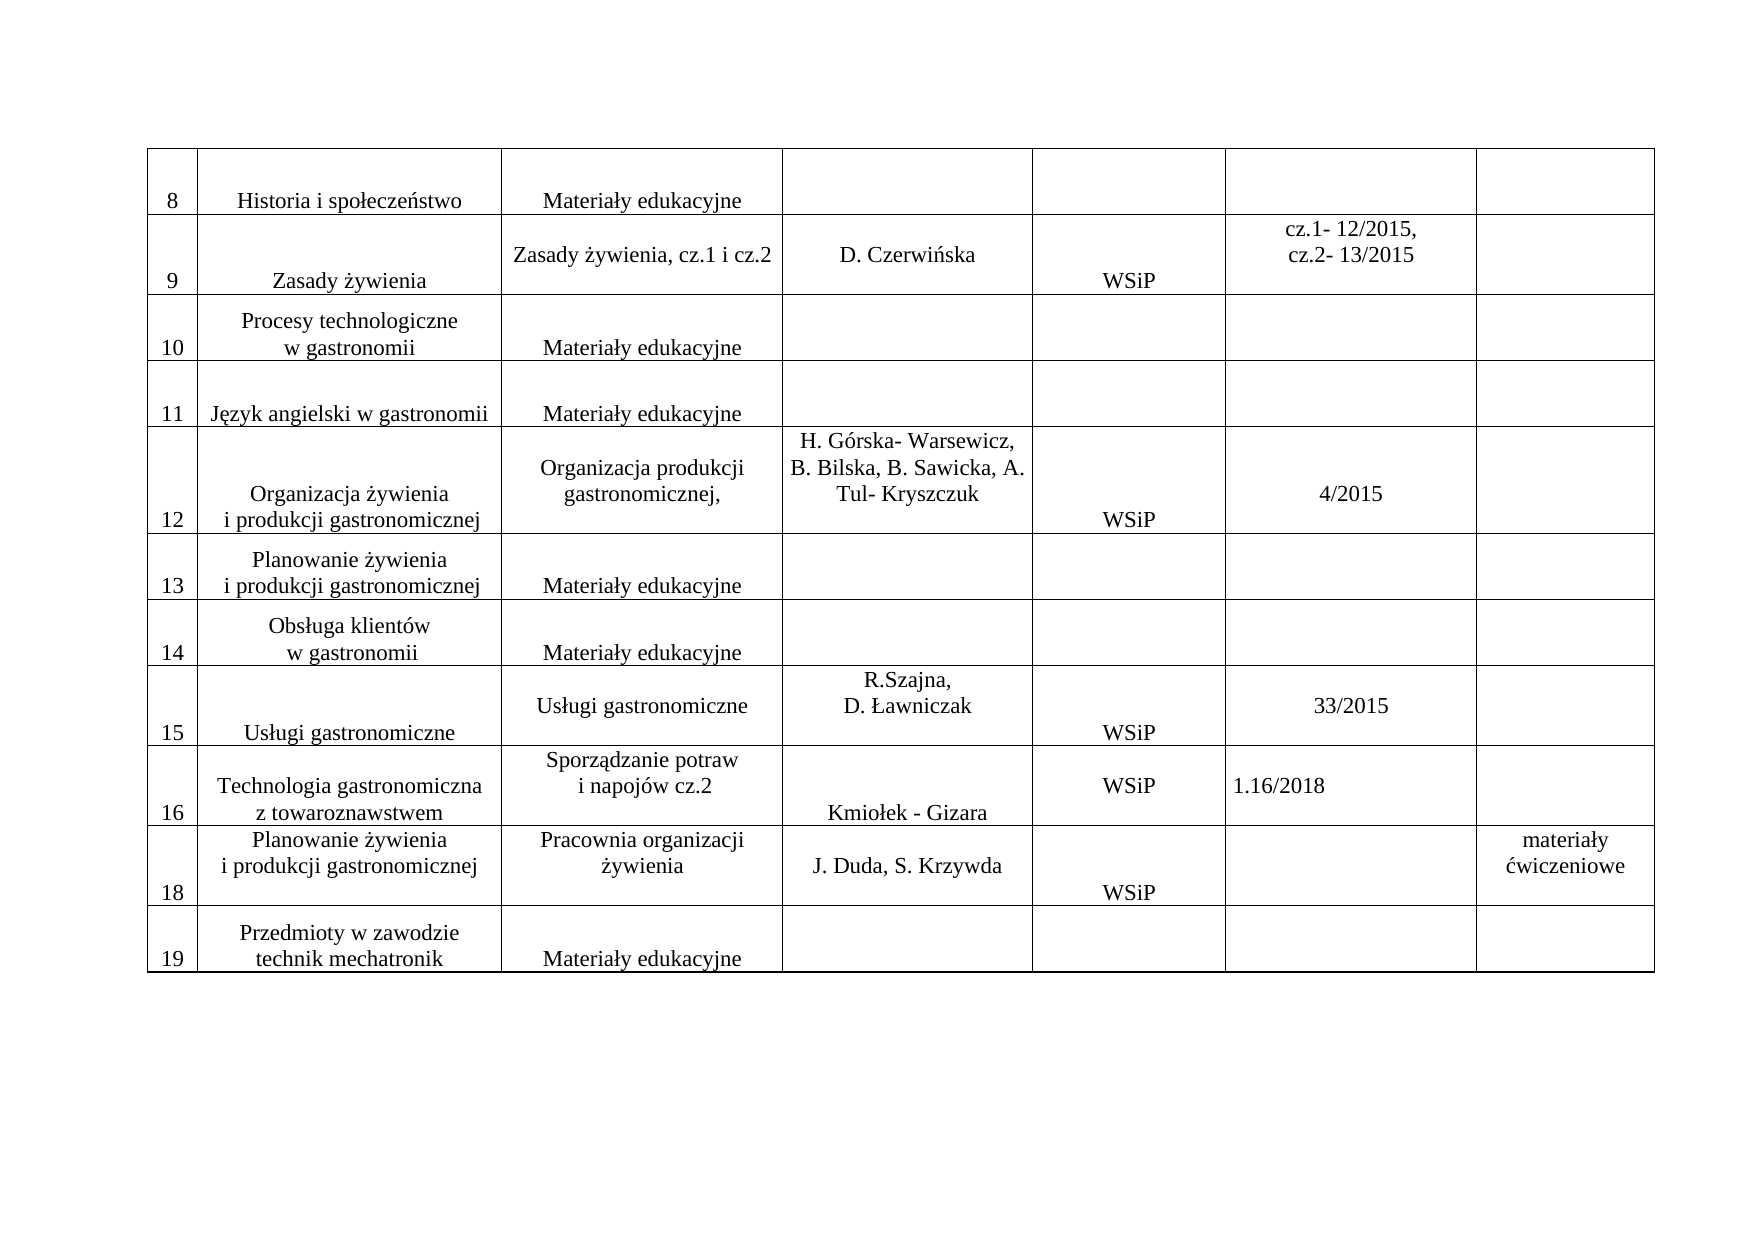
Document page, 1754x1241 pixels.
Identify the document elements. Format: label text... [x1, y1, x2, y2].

table_cell [1226, 534, 1476, 599]
table_cell Przedmioty w zawodzie technik mechatronik [198, 906, 501, 971]
table_cell [1226, 826, 1476, 905]
table_cell Organizacja produkcji gastronomicznej, [502, 427, 782, 533]
table_cell Materiały edukacyjne [502, 534, 782, 599]
table_cell R.Szajna, D. Ławniczak [783, 666, 1032, 745]
table_cell Usługi gastronomiczne [198, 666, 501, 745]
table_cell Język angielski w gastronomii [198, 361, 501, 426]
table_cell [1033, 295, 1225, 360]
table_cell [1477, 427, 1654, 533]
table_cell WSiP [1033, 215, 1225, 294]
table_cell 1.16/2018 [1226, 746, 1476, 825]
table_cell Obsługa klientów w gastronomii [198, 600, 501, 665]
table_cell 18 [148, 826, 197, 905]
table_cell 14 [148, 600, 197, 665]
table_cell [783, 600, 1032, 665]
table_cell Planowanie żywienia i produkcji gastronomicznej [198, 826, 501, 905]
table_cell [1226, 149, 1476, 214]
table_cell [1477, 295, 1654, 360]
table_cell 4/2015 [1226, 427, 1476, 533]
table_cell [1477, 534, 1654, 599]
table_cell Materiały edukacyjne [502, 600, 782, 665]
table_cell [1477, 906, 1654, 971]
table_cell Organizacja żywienia i produkcji gastronomicznej [198, 427, 501, 533]
table_cell [783, 534, 1032, 599]
table_cell [1477, 746, 1654, 825]
table_cell Usługi gastronomiczne [502, 666, 782, 745]
table_cell WSiP [1033, 666, 1225, 745]
table_cell Zasady żywienia [198, 215, 501, 294]
table_cell Planowanie żywienia i produkcji gastronomicznej [198, 534, 501, 599]
table_cell [1226, 906, 1476, 971]
table_cell Materiały edukacyjne [502, 906, 782, 971]
table_cell WSiP [1033, 826, 1225, 905]
table_cell [1226, 600, 1476, 665]
table_cell [1477, 215, 1654, 294]
table_cell D. Czerwińska [783, 215, 1032, 294]
table_cell 12 [148, 427, 197, 533]
table_cell [783, 295, 1032, 360]
table_cell 19 [148, 906, 197, 971]
table_cell 16 [148, 746, 197, 825]
table_cell Materiały edukacyjne [502, 295, 782, 360]
table_cell J. Duda, S. Krzywda [783, 826, 1032, 905]
table_cell H. Górska- Warsewicz, B. Bilska, B. Sawicka, A. Tul- Kryszczuk [783, 427, 1032, 533]
table_cell [1477, 666, 1654, 745]
table_cell 13 [148, 534, 197, 599]
table_cell 33/2015 [1226, 666, 1476, 745]
table_cell WSiP [1033, 746, 1225, 825]
table_cell [783, 906, 1032, 971]
table_cell cz.1- 12/2015, cz.2- 13/2015 [1226, 215, 1476, 294]
table_cell [1033, 149, 1225, 214]
table_cell [1033, 600, 1225, 665]
table_cell Technologia gastronomiczna z towaroznawstwem [198, 746, 501, 825]
table_cell [783, 361, 1032, 426]
table_cell Historia i społeczeństwo [198, 149, 501, 214]
table_cell Procesy technologiczne w gastronomii [198, 295, 501, 360]
table_cell Sporządzanie potraw i napojów cz.2 [502, 746, 782, 825]
table_cell [1226, 361, 1476, 426]
table_cell [1033, 361, 1225, 426]
table_cell [1477, 600, 1654, 665]
table_cell 10 [148, 295, 197, 360]
table_cell [1477, 149, 1654, 214]
table_cell Pracownia organizacji żywienia [502, 826, 782, 905]
table_cell [783, 149, 1032, 214]
table_cell [1226, 295, 1476, 360]
table_cell WSiP [1033, 427, 1225, 533]
table_cell [1477, 361, 1654, 426]
table_cell [1033, 906, 1225, 971]
table_cell Materiały edukacyjne [502, 149, 782, 214]
table_cell [1033, 534, 1225, 599]
table_cell Materiały edukacyjne [502, 361, 782, 426]
table_cell 8 [148, 149, 197, 214]
table_cell 15 [148, 666, 197, 745]
table_cell Kmiołek - Gizara [783, 746, 1032, 825]
table_cell materiały ćwiczeniowe [1477, 826, 1654, 905]
table_cell 9 [148, 215, 197, 294]
table_cell Zasady żywienia, cz.1 i cz.2 [502, 215, 782, 294]
table_cell 11 [148, 361, 197, 426]
